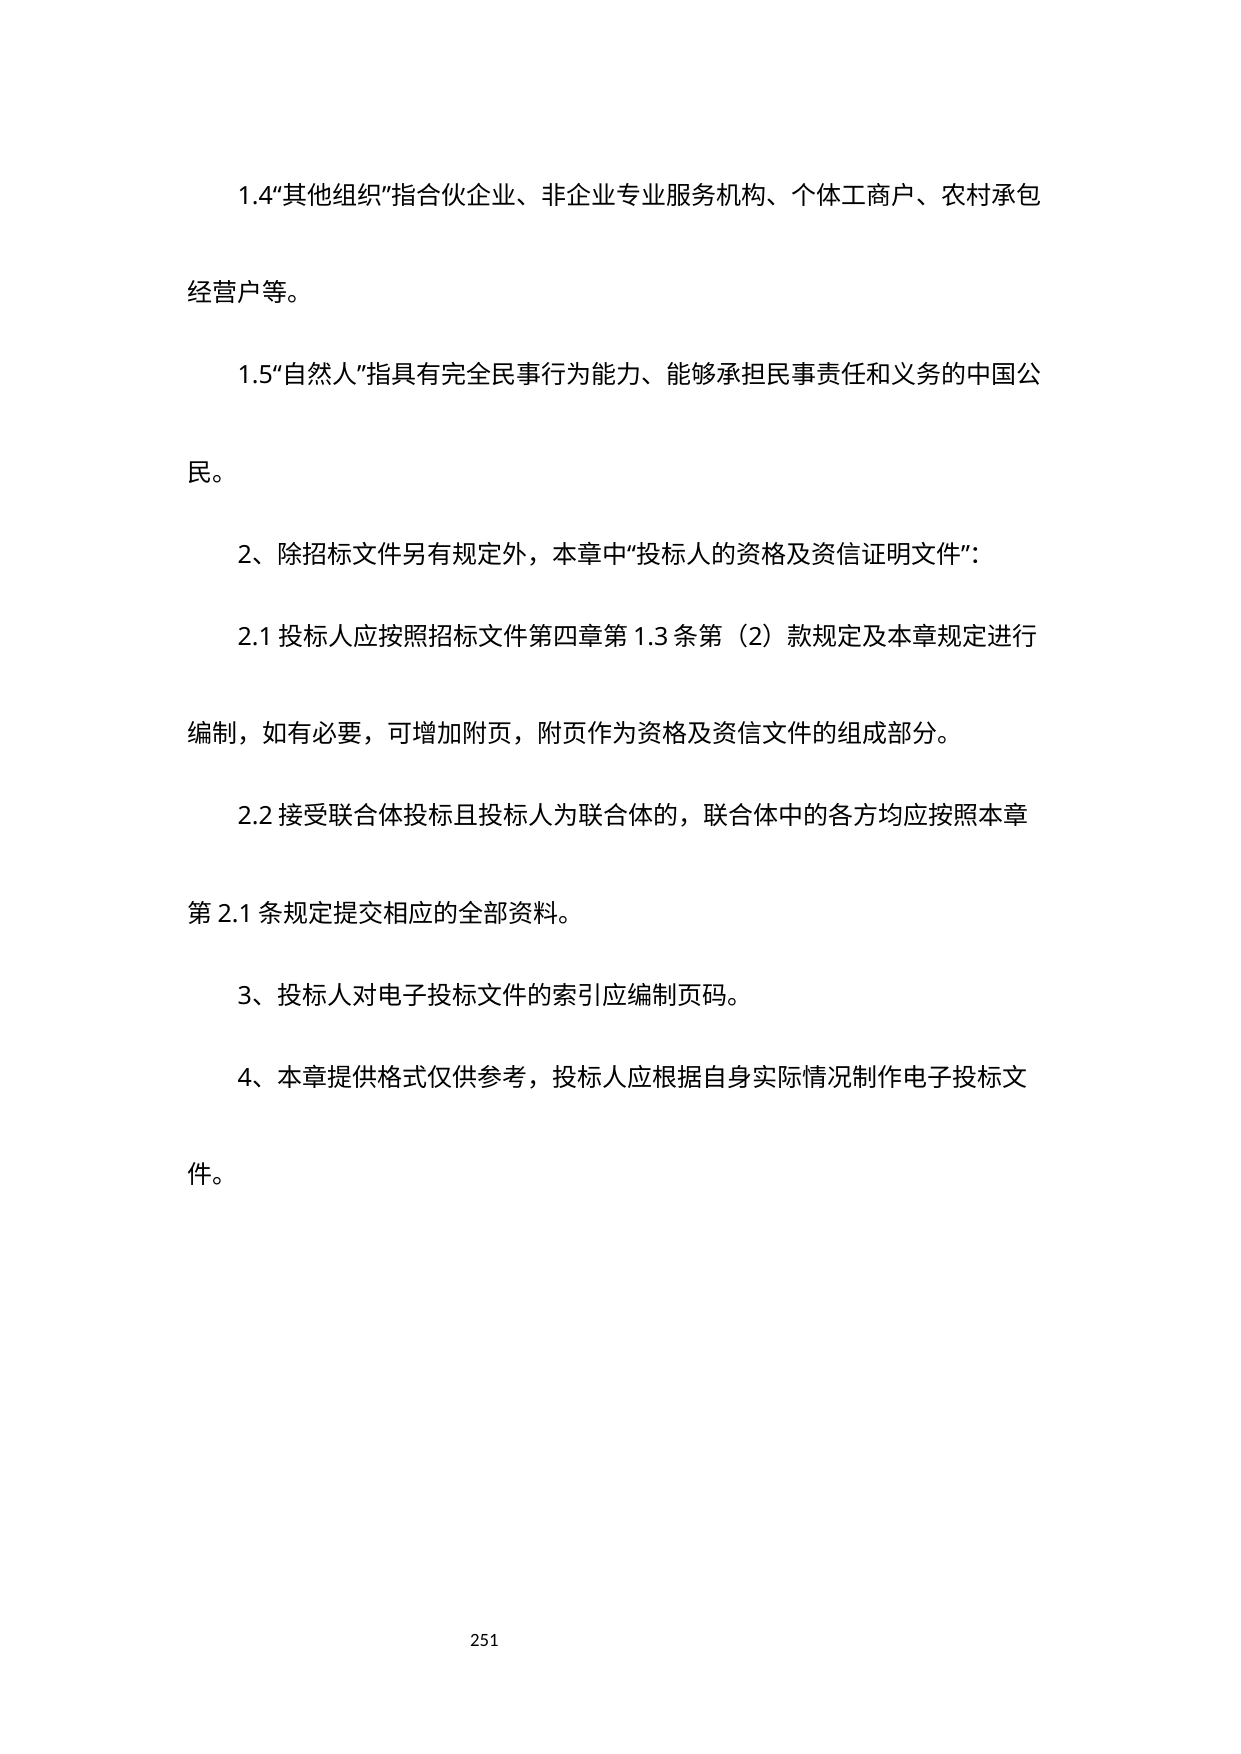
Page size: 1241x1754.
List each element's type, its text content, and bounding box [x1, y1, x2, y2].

text 1.5“自然人”指具有完全民事行为能力、能够承担民事责任和义务的中国公民。 [187, 341, 1053, 504]
text 2、除招标文件另有规定外，本章中“投标人的资格及资信证明文件”： [187, 521, 1053, 586]
text 1.4“其他组织”指合伙企业、非企业专业服务机构、个体工商户、农村承包经营户等。 [187, 162, 1053, 324]
text 2.1投标人应按照招标文件第四章第1.3条第（2）款规定及本章规定进行编制，如有必要，可增加附页，附页作为资格及资信文件的组成部分。 [187, 603, 1053, 765]
text 4、本章提供格式仅供参考，投标人应根据自身实际情况制作电子投标文件。 [187, 1044, 1053, 1206]
text 2.2接受联合体投标且投标人为联合体的，联合体中的各方均应按照本章第2.1条规定提交相应的全部资料。 [187, 782, 1053, 945]
text 3、投标人对电子投标文件的索引应编制页码。 [187, 962, 1053, 1027]
